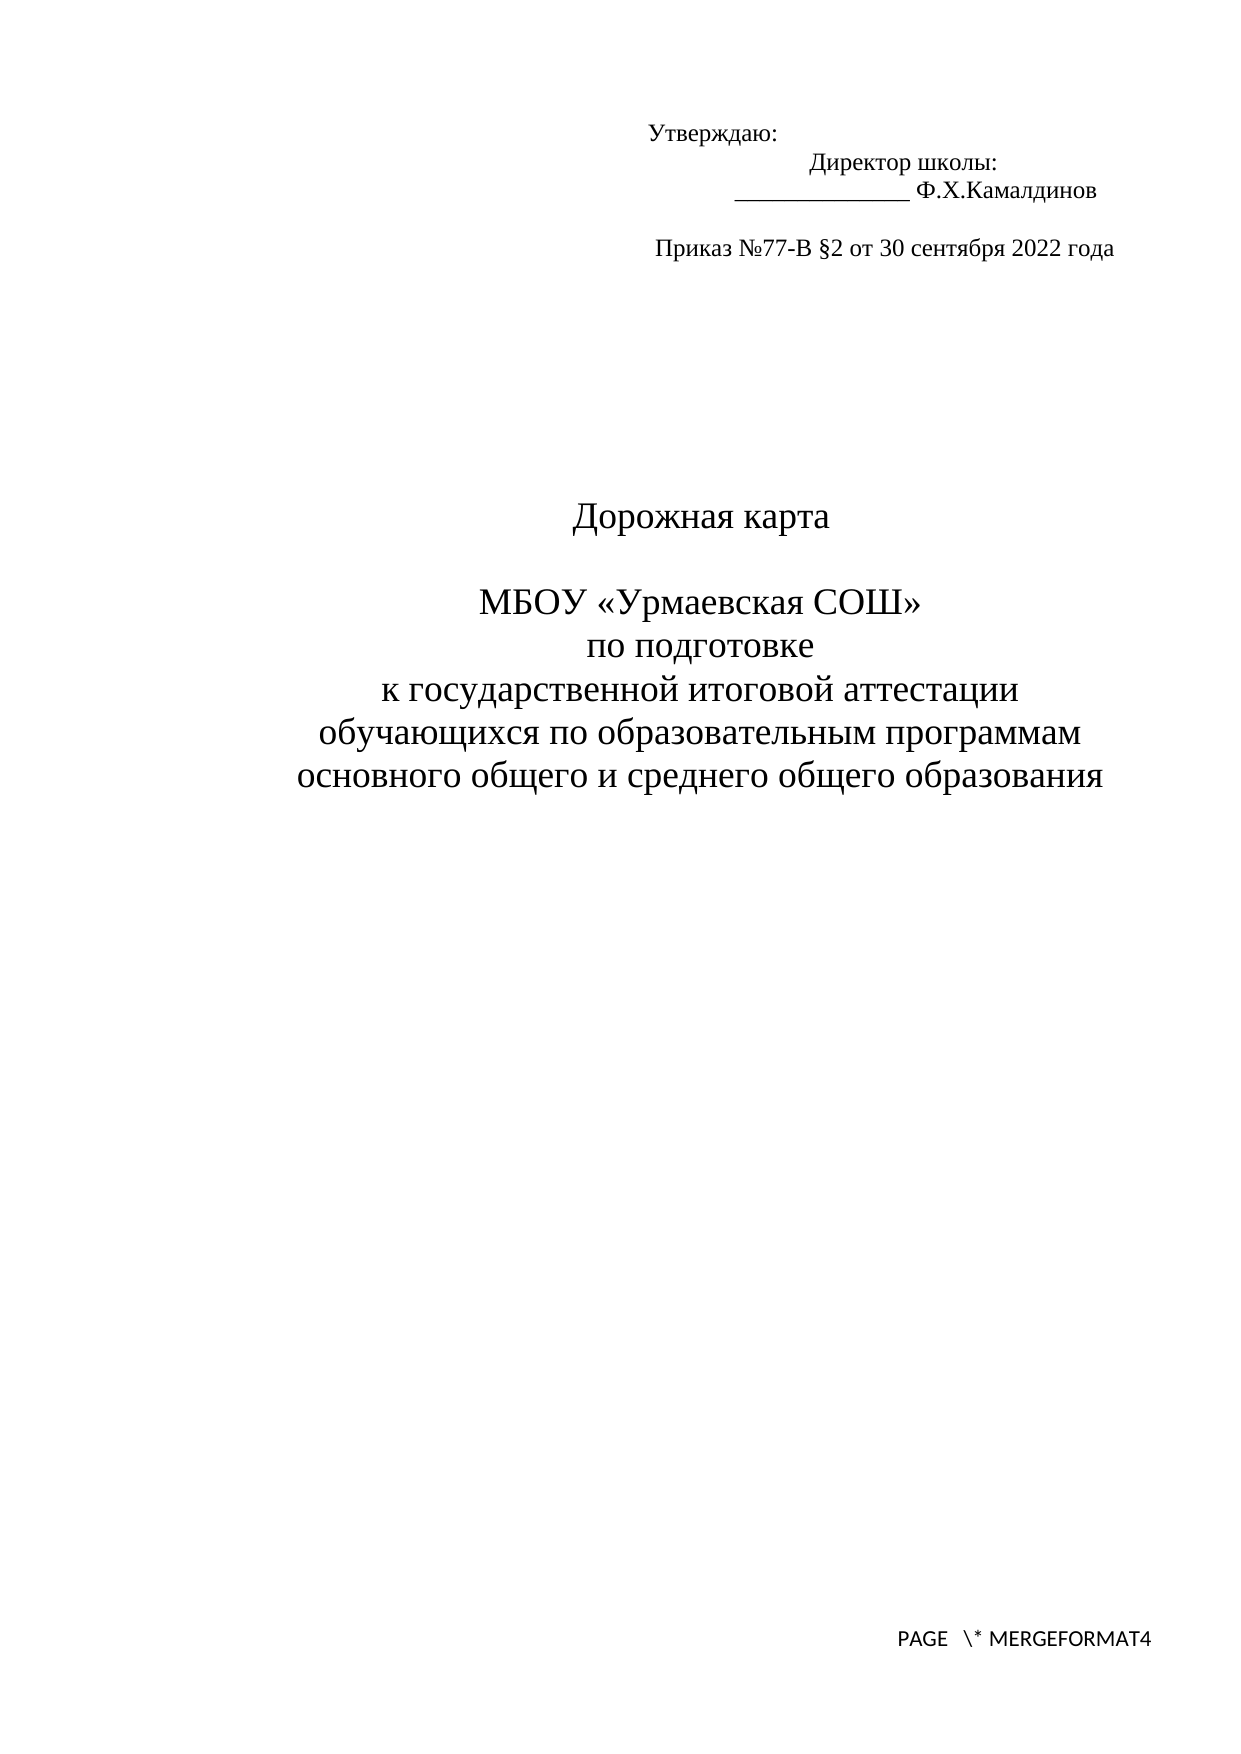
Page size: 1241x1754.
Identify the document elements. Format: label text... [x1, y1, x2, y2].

text по подготовке [177, 623, 1152, 666]
text МБОУ «Урмаевская СОШ» [177, 580, 1152, 623]
text основного общего и среднего общего образования [177, 752, 1152, 795]
text Директор школы: [177, 147, 1152, 176]
text Утверждаю: [177, 118, 1152, 147]
text к государственной итоговой аттестации [177, 666, 1152, 709]
text Дорожная карта [179, 493, 1152, 537]
text обучающихся по образовательным программам [177, 709, 1152, 752]
text Приказ №77-В §2 от 30 сентября 2022 года [177, 233, 1152, 262]
text ______________ Ф.Х.Камалдинов [177, 176, 1152, 204]
